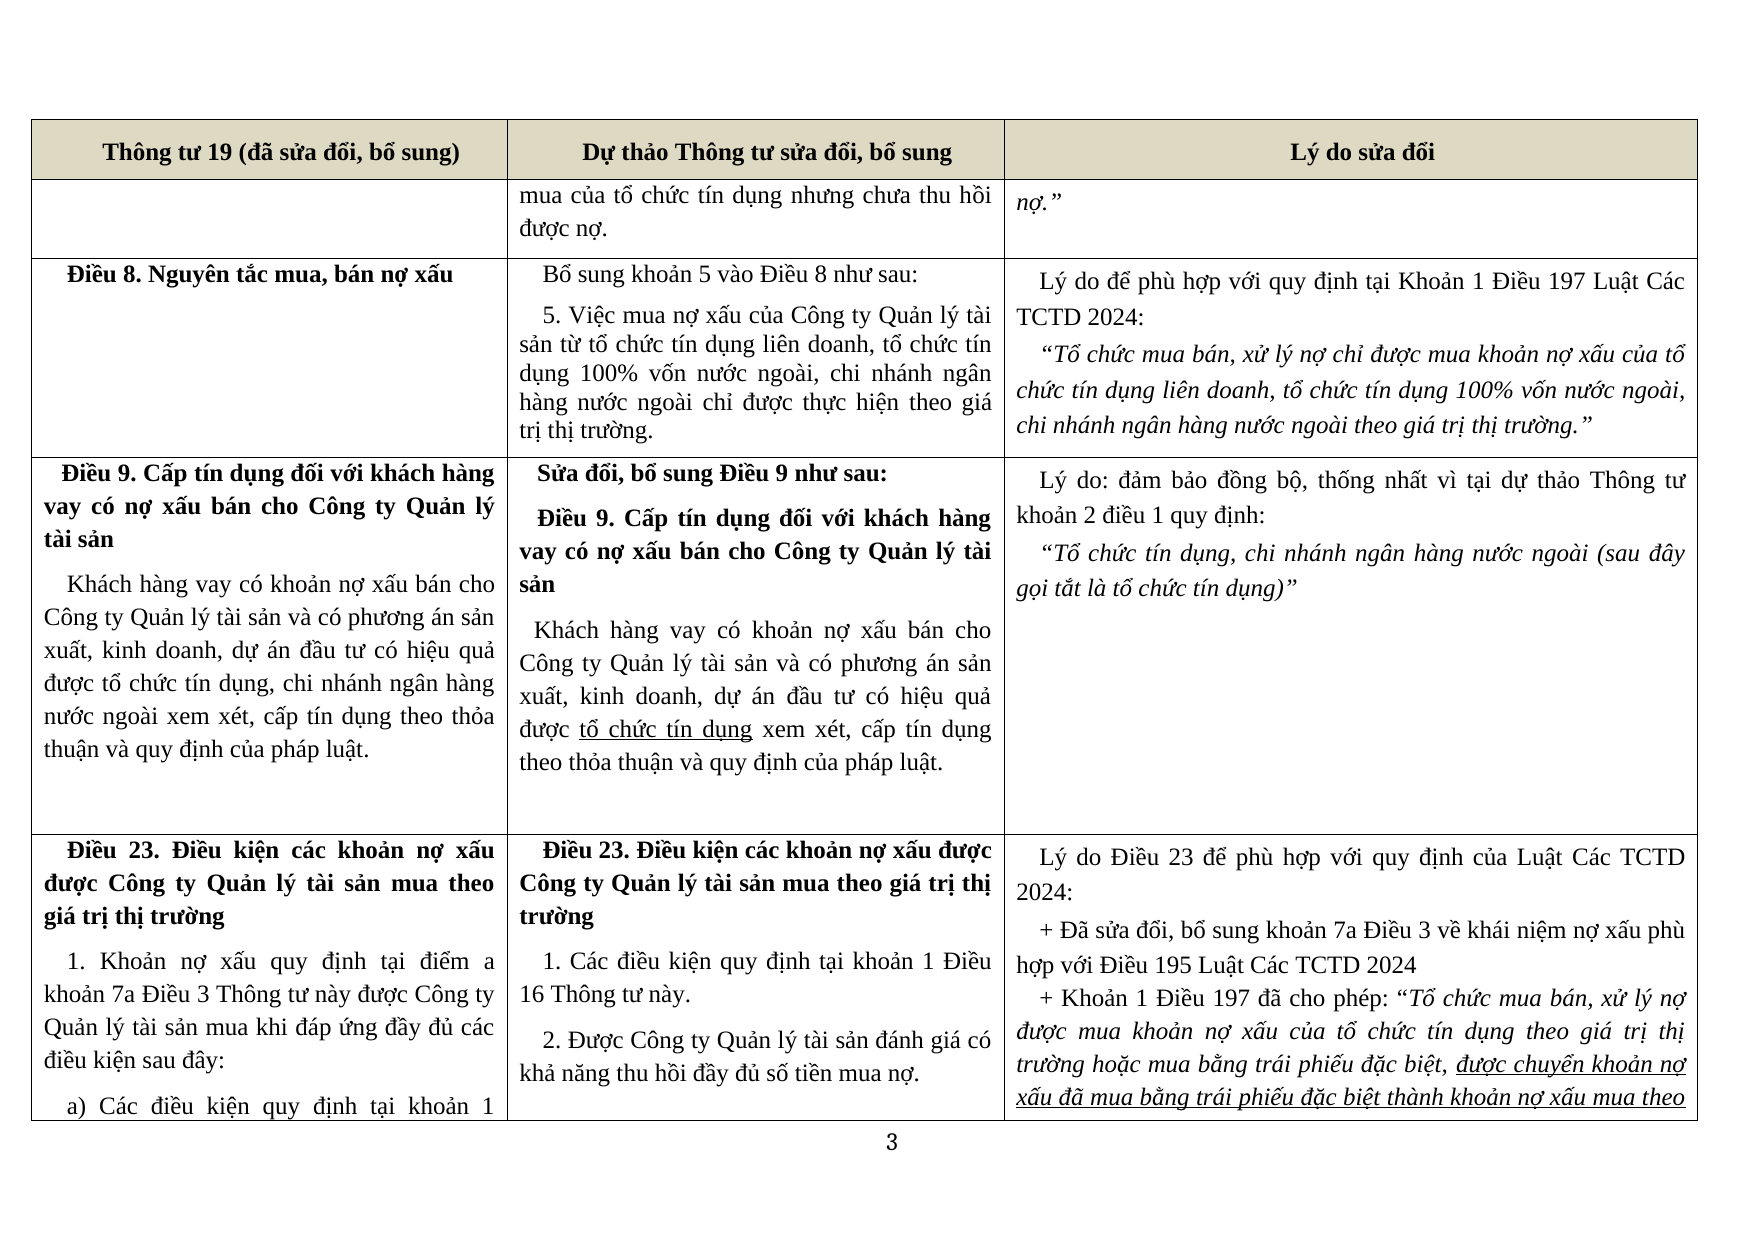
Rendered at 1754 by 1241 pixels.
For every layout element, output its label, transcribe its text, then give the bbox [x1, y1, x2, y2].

table_cell Sửa đổi, bổ sung Điều 9 như sau: Điều 9. Cấp tín dụng đối với khách hàng vay có nợ xấu bán cho Công ty Quản lý tài sản Khách hàng vay có khoản nợ xấu bán cho Công ty Quản lý tài sản và có phương án sản xuất, kinh doanh, dự án đầu tư có hiệu quả được tổ chức tín dụng xem xét, cấp tín dụng theo thỏa thuận và quy định của pháp luật. [508, 458, 1004, 834]
table_cell Điều 8. Nguyên tắc mua, bán nợ xấu [32, 259, 507, 457]
table_cell Lý do để phù hợp với quy định tại Khoản 1 Điều 197 Luật Các TCTD 2024: “Tổ chức mua bán, xử lý nợ chỉ được mua khoản nợ xấu của tổ chức tín dụng liên doanh, tổ chức tín dụng 100% vốn nước ngoài, chi nhánh ngân hàng nước ngoài theo giá trị thị trường.” [1005, 259, 1697, 457]
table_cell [508, 835, 1004, 1120]
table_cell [1005, 180, 1697, 258]
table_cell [508, 180, 1004, 258]
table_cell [32, 835, 507, 1120]
table_cell Bổ sung khoản 5 vào Điều 8 như sau: 5. Việc mua nợ xấu của Công ty Quản lý tài sản từ tổ chức tín dụng liên doanh, tổ chức tín dụng 100% vốn nước ngoài, chi nhánh ngân hàng nước ngoài chỉ được thực hiện theo giá trị thị trường. [508, 259, 1004, 457]
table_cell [32, 180, 507, 258]
table_header Dự thảo Thông tư sửa đổi, bổ sung [508, 120, 1004, 179]
table_cell Điều 9. Cấp tín dụng đối với khách hàng vay có nợ xấu bán cho Công ty Quản lý tài sản Khách hàng vay có khoản nợ xấu bán cho Công ty Quản lý tài sản và có phương án sản xuất, kinh doanh, dự án đầu tư có hiệu quả được tổ chức tín dụng, chi nhánh ngân hàng nước ngoài xem xét, cấp tín dụng theo thỏa thuận và quy định của pháp luật. [32, 458, 507, 834]
table_header Thông tư 19 (đã sửa đổi, bổ sung) [32, 120, 507, 179]
table_cell Lý do: đảm bảo đồng bộ, thống nhất vì tại dự thảo Thông tư khoản 2 điều 1 quy định: “Tổ chức tín dụng, chi nhánh ngân hàng nước ngoài (sau đây gọi tắt là tổ chức tín dụng)” [1005, 458, 1697, 834]
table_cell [1005, 835, 1697, 1120]
table_header Lý do sửa đổi [1005, 120, 1697, 179]
